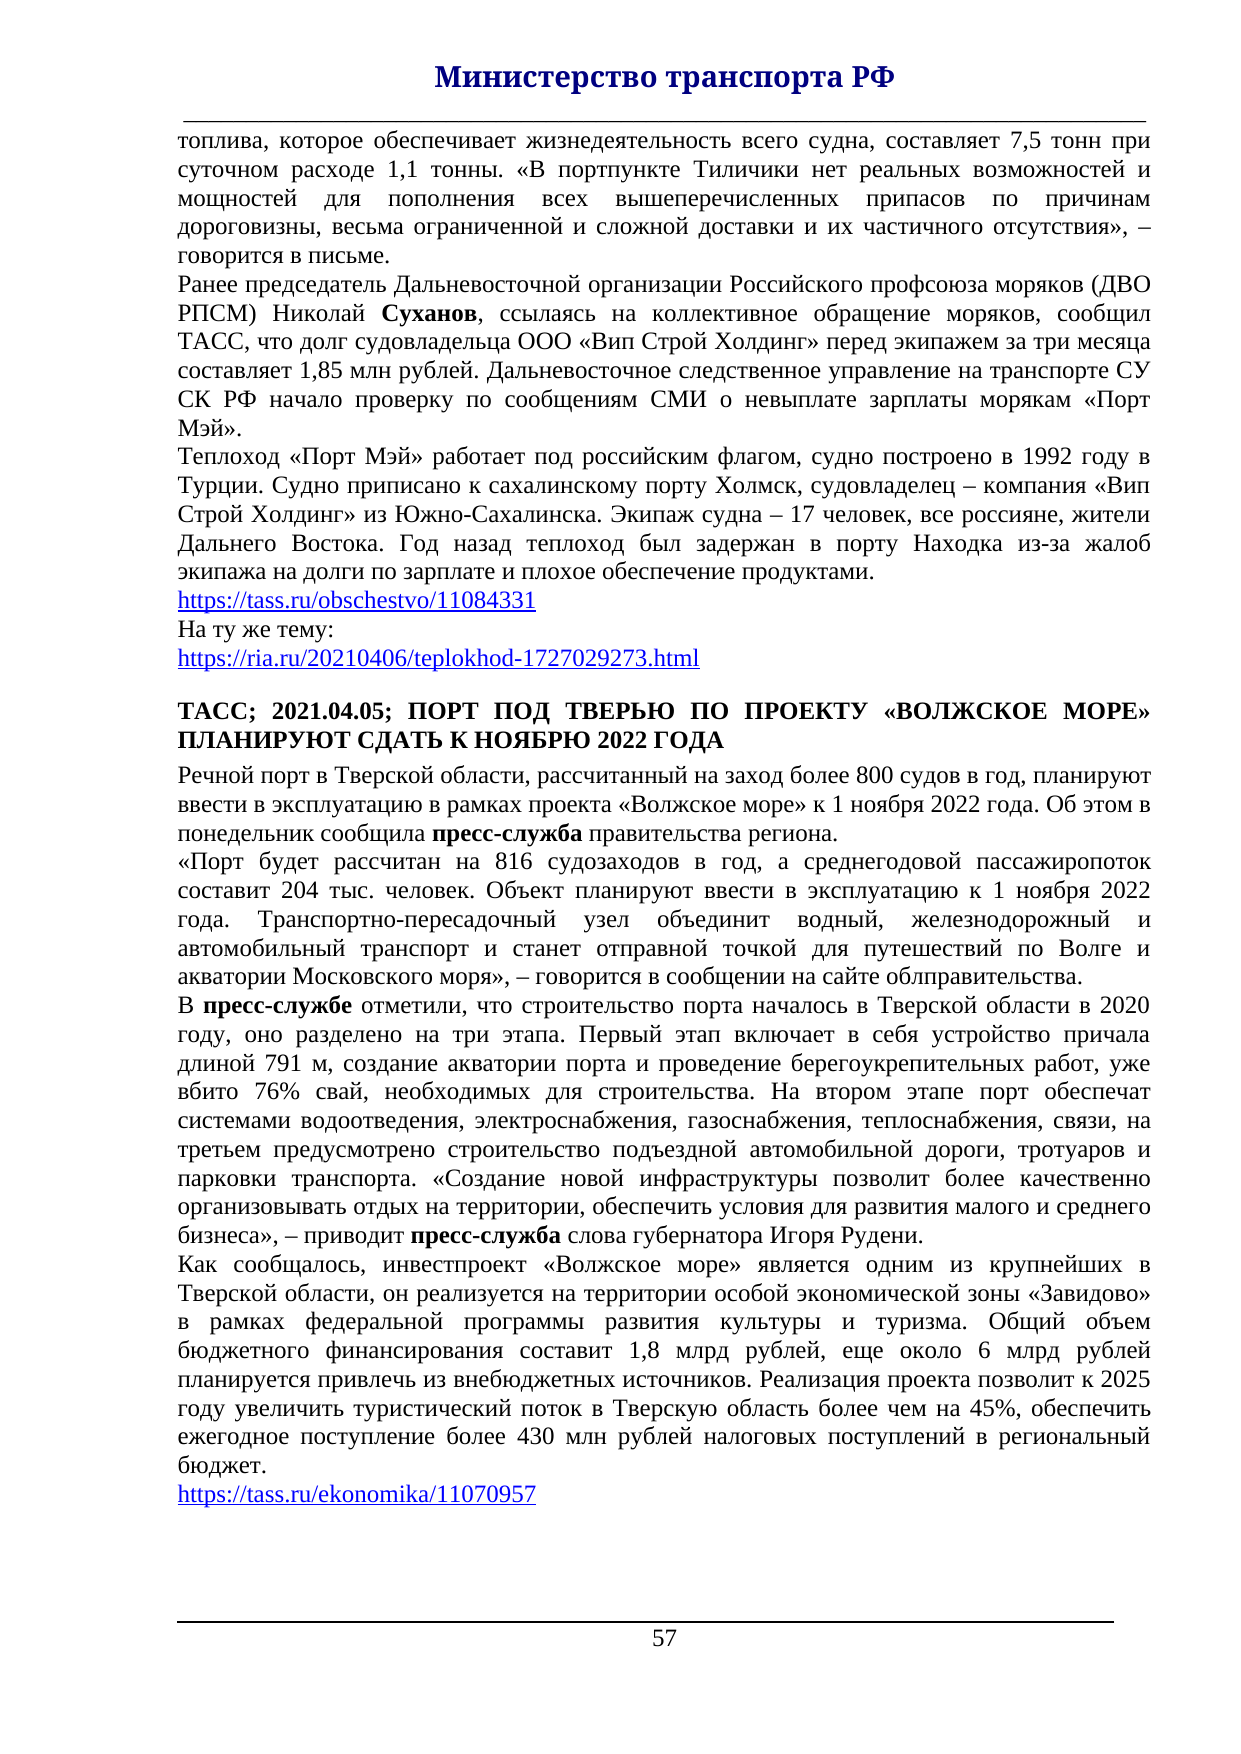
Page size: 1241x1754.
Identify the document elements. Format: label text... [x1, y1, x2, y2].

text https://tass.ru/obschestvo/11084331 [177, 585, 1152, 614]
text https://ria.ru/20210406/teplokhod-1727029273.html [177, 643, 1152, 671]
text Как сообщалось, инвестпроект «Волжское море» является одним из крупнейших в Тверской области, он реализуется на территории особой экономической зоны «Завидово» в рамках федеральной программы развития культуры и туризма. Общий объем бюджетного финансирования составит 1,8 млрд рублей, еще около 6 млрд рублей планируется привлечь из внебюджетных источников. Реализация проекта позволит к 2025 году увеличить туристический поток в Тверскую область более чем на 45%, обеспечить ежегодное поступление более 430 млн рублей налоговых поступлений в региональный бюджет. [177, 1249, 1152, 1479]
text В пресс-службе отметили, что строительство порта началось в Тверской области в 2020 году, оно разделено на три этапа. Первый этап включает в себя устройство причала длиной 791 м, создание акватории порта и проведение берегоукрепительных работ, уже вбито 76% свай, необходимых для строительства. На втором этапе порт обеспечат системами водоотведения, электроснабжения, газоснабжения, теплоснабжения, связи, на третьем предусмотрено строительство подъездной автомобильной дороги, тротуаров и парковки транспорта. «Создание новой инфраструктуры позволит более качественно организовывать отдых на территории, обеспечить условия для развития малого и среднего бизнеса», – приводит пресс-служба слова губернатора Игоря Рудени. [177, 990, 1152, 1249]
text Ранее председатель Дальневосточной организации Российского профсоюза моряков (ДВО РПСМ) Николай Суханов, ссылаясь на коллективное обращение моряков, сообщил ТАСС, что долг судовладельца ООО «Вип Строй Холдинг» перед экипажем за три месяца составляет 1,85 млн рублей. Дальневосточное следственное управление на транспорте СУ СК РФ начало проверку по сообщениям СМИ о невыплате зарплаты морякам «Порт Мэй». [177, 269, 1152, 441]
subtitle ТАСС; 2021.04.05; ПОРТ ПОД ТВЕРЬЮ ПО ПРОЕКТУ «ВОЛЖСКОЕ МОРЕ» ПЛАНИРУЮТ СДАТЬ К НОЯБРЮ 2022 ГОДА [177, 696, 1152, 754]
text Речной порт в Тверской области, рассчитанный на заход более 800 судов в год, планируют ввести в эксплуатацию в рамках проекта «Волжское море» к 1 ноября 2022 года. Об этом в понедельник сообщила пресс-служба правительства региона. [177, 760, 1152, 846]
text «Порт будет рассчитан на 816 судозаходов в год, а среднегодовой пассажиропоток составит 204 тыс. человек. Объект планируют ввести в эксплуатацию к 1 ноября 2022 года. Транспортно-пересадочный узел объединит водный, железнодорожный и автомобильный транспорт и станет отправной точкой для путешествий по Волге и акватории Московского моря», – говорится в сообщении на сайте облправительства. [177, 846, 1152, 990]
text Теплоход «Порт Мэй» работает под российским флагом, судно построено в 1992 году в Турции. Судно приписано к сахалинскому порту Холмск, судовладелец – компания «Вип Строй Холдинг» из Южно-Сахалинска. Экипаж судна – 17 человек, все россияне, жители Дальнего Востока. Год назад теплоход был задержан в порту Находка из-за жалоб экипажа на долги по зарплате и плохое обеспечение продуктами. [177, 441, 1152, 585]
text https://tass.ru/ekonomika/11070957 [177, 1479, 1152, 1508]
text На ту же тему: [177, 614, 1152, 643]
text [177, 125, 1152, 269]
